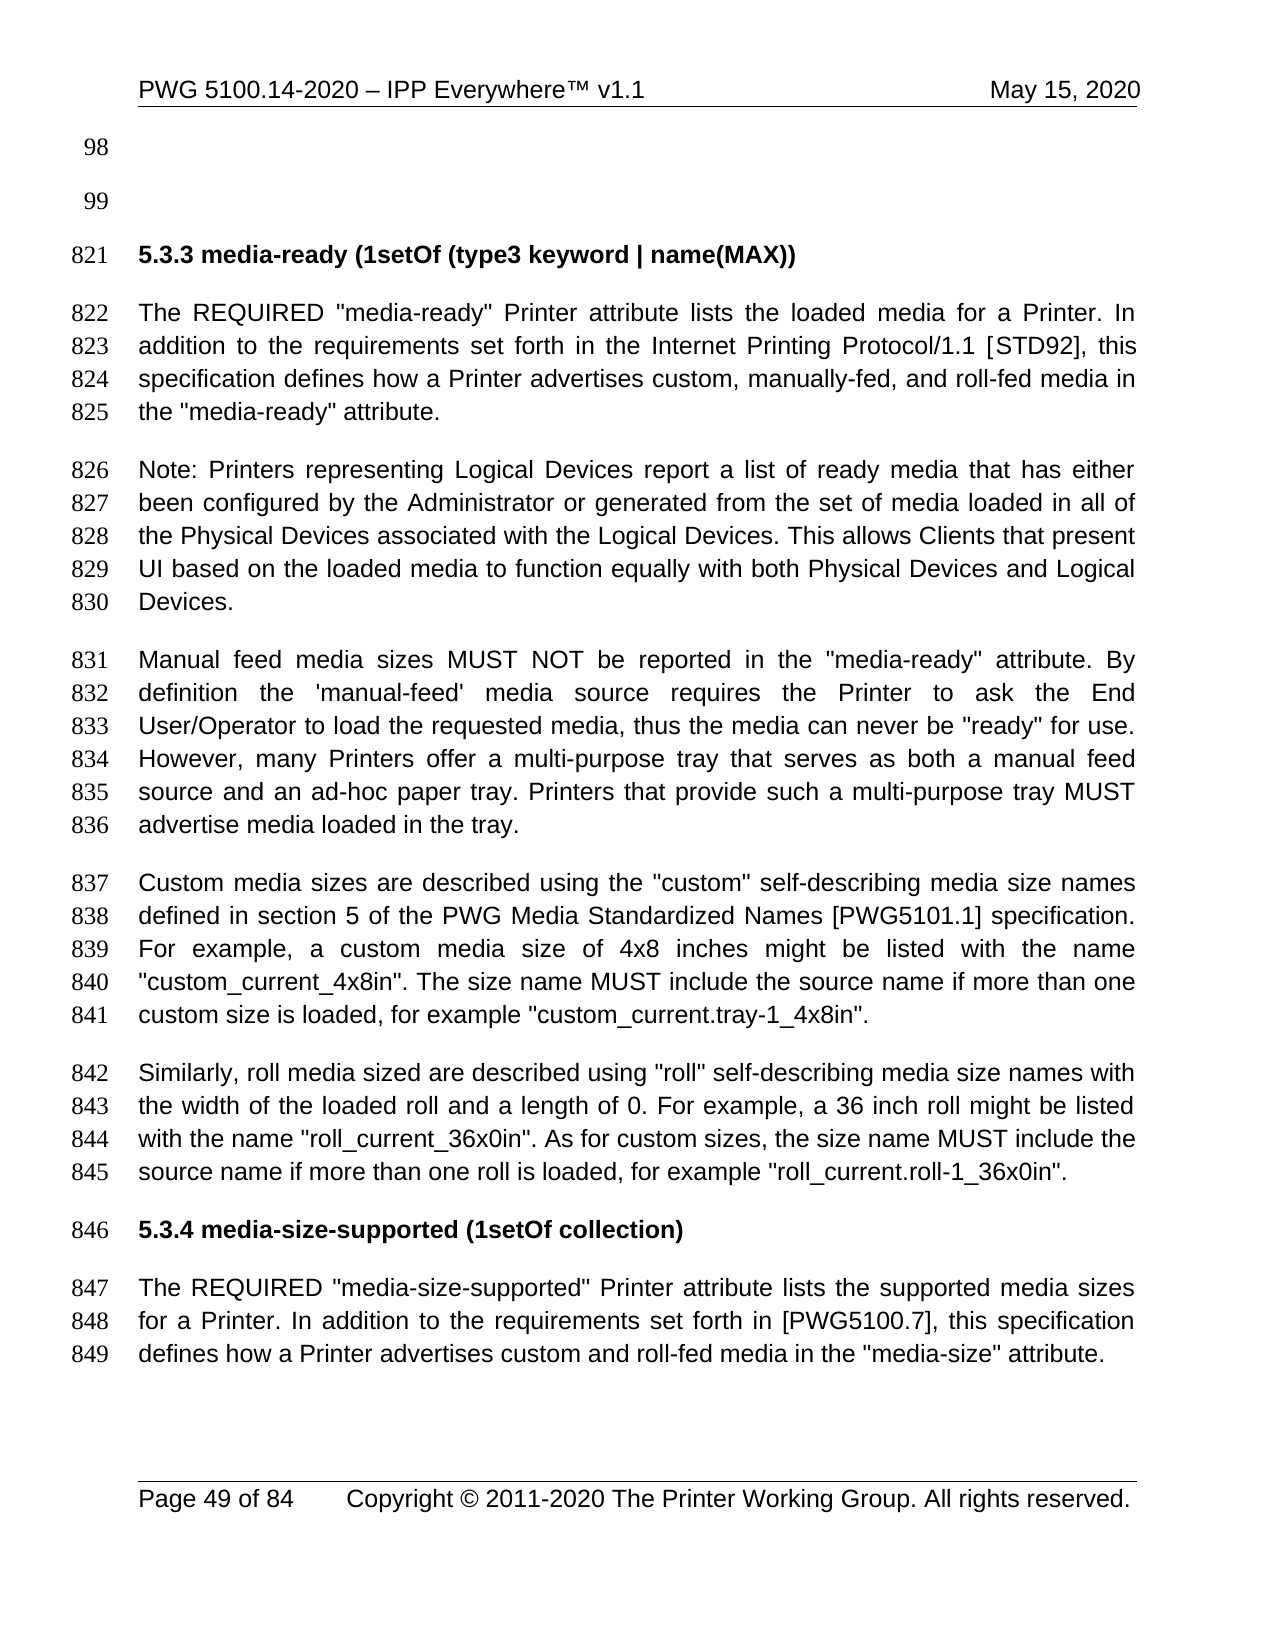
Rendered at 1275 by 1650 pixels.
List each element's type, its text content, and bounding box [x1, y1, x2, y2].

text media-size-supported (1setOf collection) [138, 1215, 1137, 1244]
text Custom media sizes are described using the "custom" self-describing media size names defined in section 5 of the PWG Media Standardized Names [PWG5101.1] specification. For example, a custom media size of 4x8 inches might be listed with the name "custom_current_4x8in". The size name MUST include the source name if more than one custom size is loaded, for example "custom_current.tray-1_4x8in". [138, 868, 1137, 1029]
text Manual feed media sizes MUST NOT be reported in the "media-ready" attribute. By definition the 'manual-feed' media source requires the Printer to ask the End User/Operator to load the requested media, thus the media can never be "ready" for use. However, many Printers offer a multi-purpose tray that serves as both a manual feed source and an ad-hoc paper tray. Printers that provide such a multi-purpose tray MUST advertise media loaded in the tray. [138, 645, 1137, 839]
text The REQUIRED "media-ready" Printer attribute lists the loaded media for a Printer. In addition to the requirements set forth in the Internet Printing Protocol/1.1 [STD92], this specification defines how a Printer advertises custom, manually-fed, and roll-fed media in the "media-ready" attribute. [138, 298, 1137, 426]
text The REQUIRED "media-size-supported" Printer attribute lists the supported media sizes for a Printer. In addition to the requirements set forth in [PWG5100.7], this specification defines how a Printer advertises custom and roll-fed media in the "media-size" attribute. [138, 1273, 1137, 1368]
text Note: Printers representing Logical Devices report a list of ready media that has either been configured by the Administrator or generated from the set of media loaded in all of the Physical Devices associated with the Logical Devices. This allows Clients that present UI based on the loaded media to function equally with both Physical Devices and Logical Devices. [138, 455, 1137, 616]
text media-ready (1setOf (type3 keyword | name(MAX)) [138, 240, 1137, 268]
text Similarly, roll media sized are described using "roll" self-describing media size names with the width of the loaded roll and a length of 0. For example, a 36 inch roll might be listed with the name "roll_current_36x0in". As for custom sizes, the size name MUST include the source name if more than one roll is loaded, for example "roll_current.roll-1_36x0in". [138, 1058, 1137, 1186]
